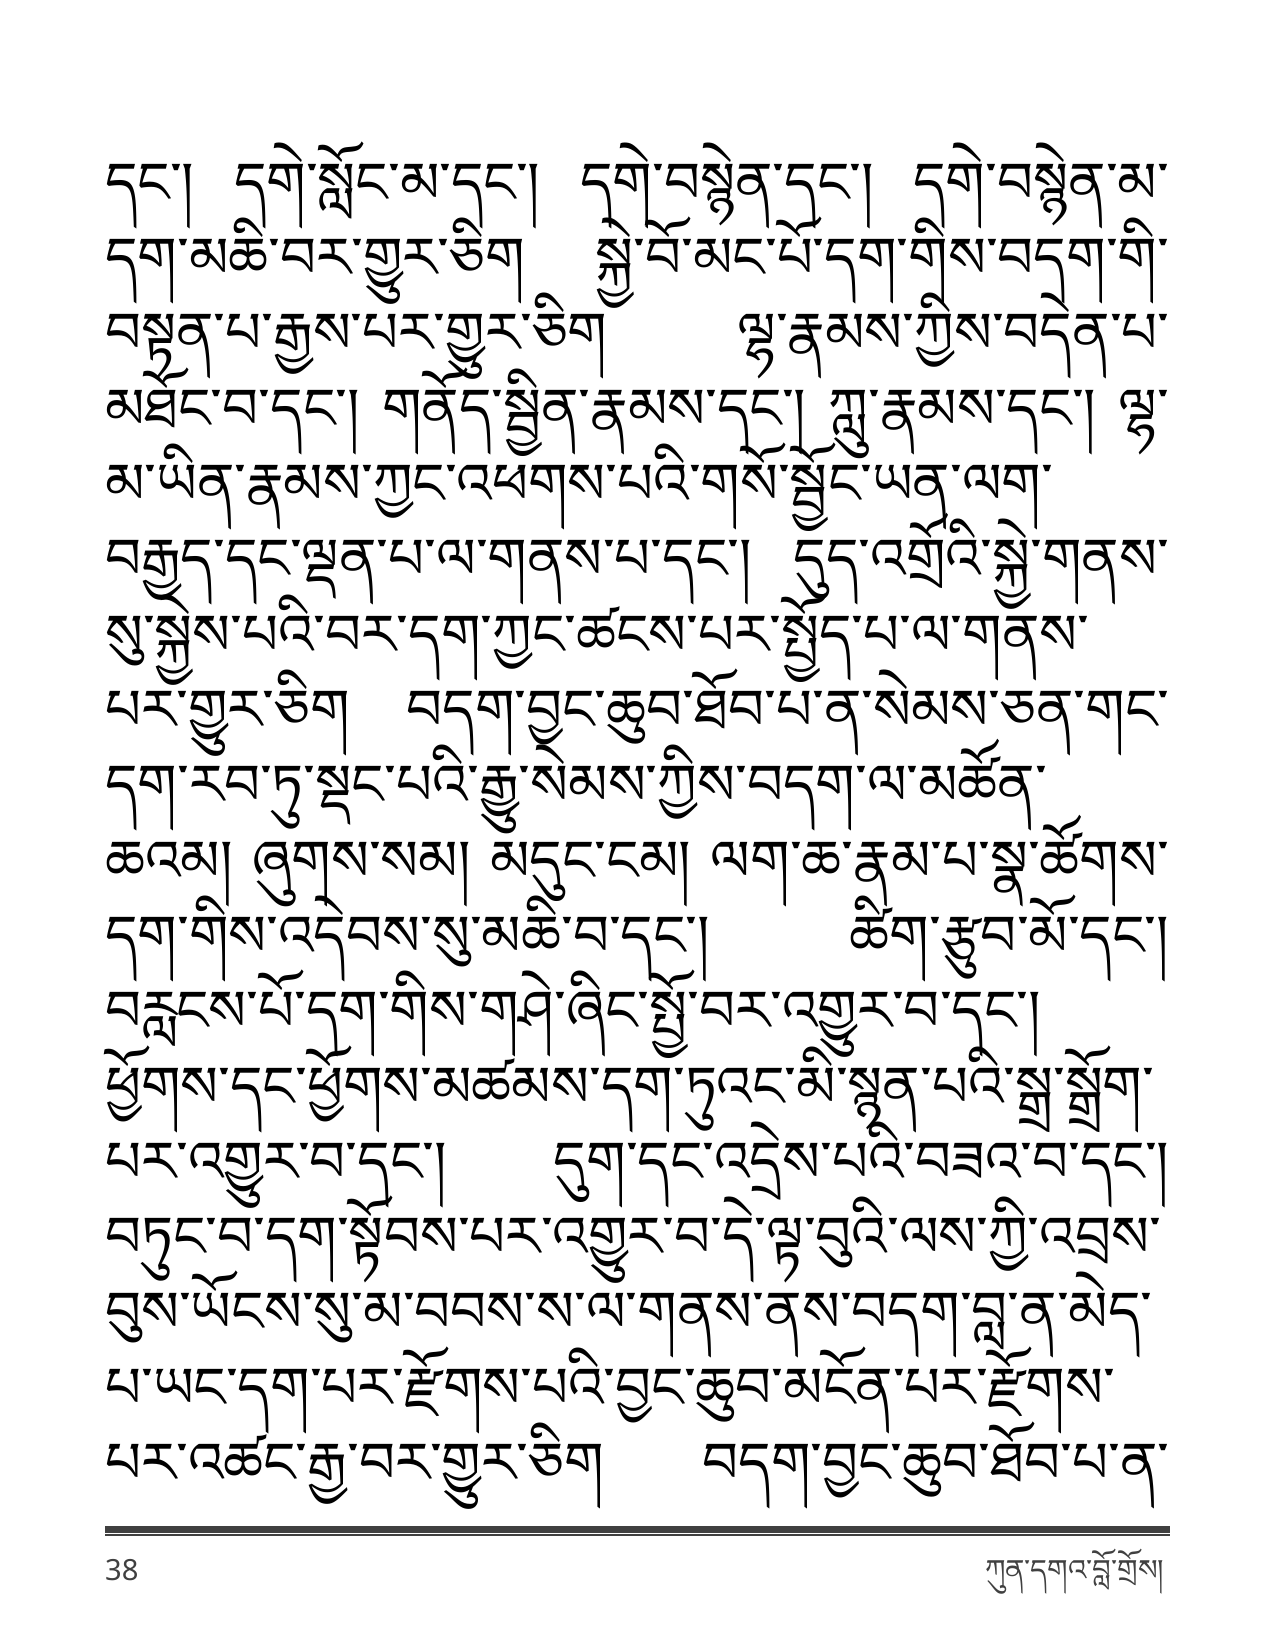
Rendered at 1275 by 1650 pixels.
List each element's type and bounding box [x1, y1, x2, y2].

text [105, 150, 1170, 1496]
